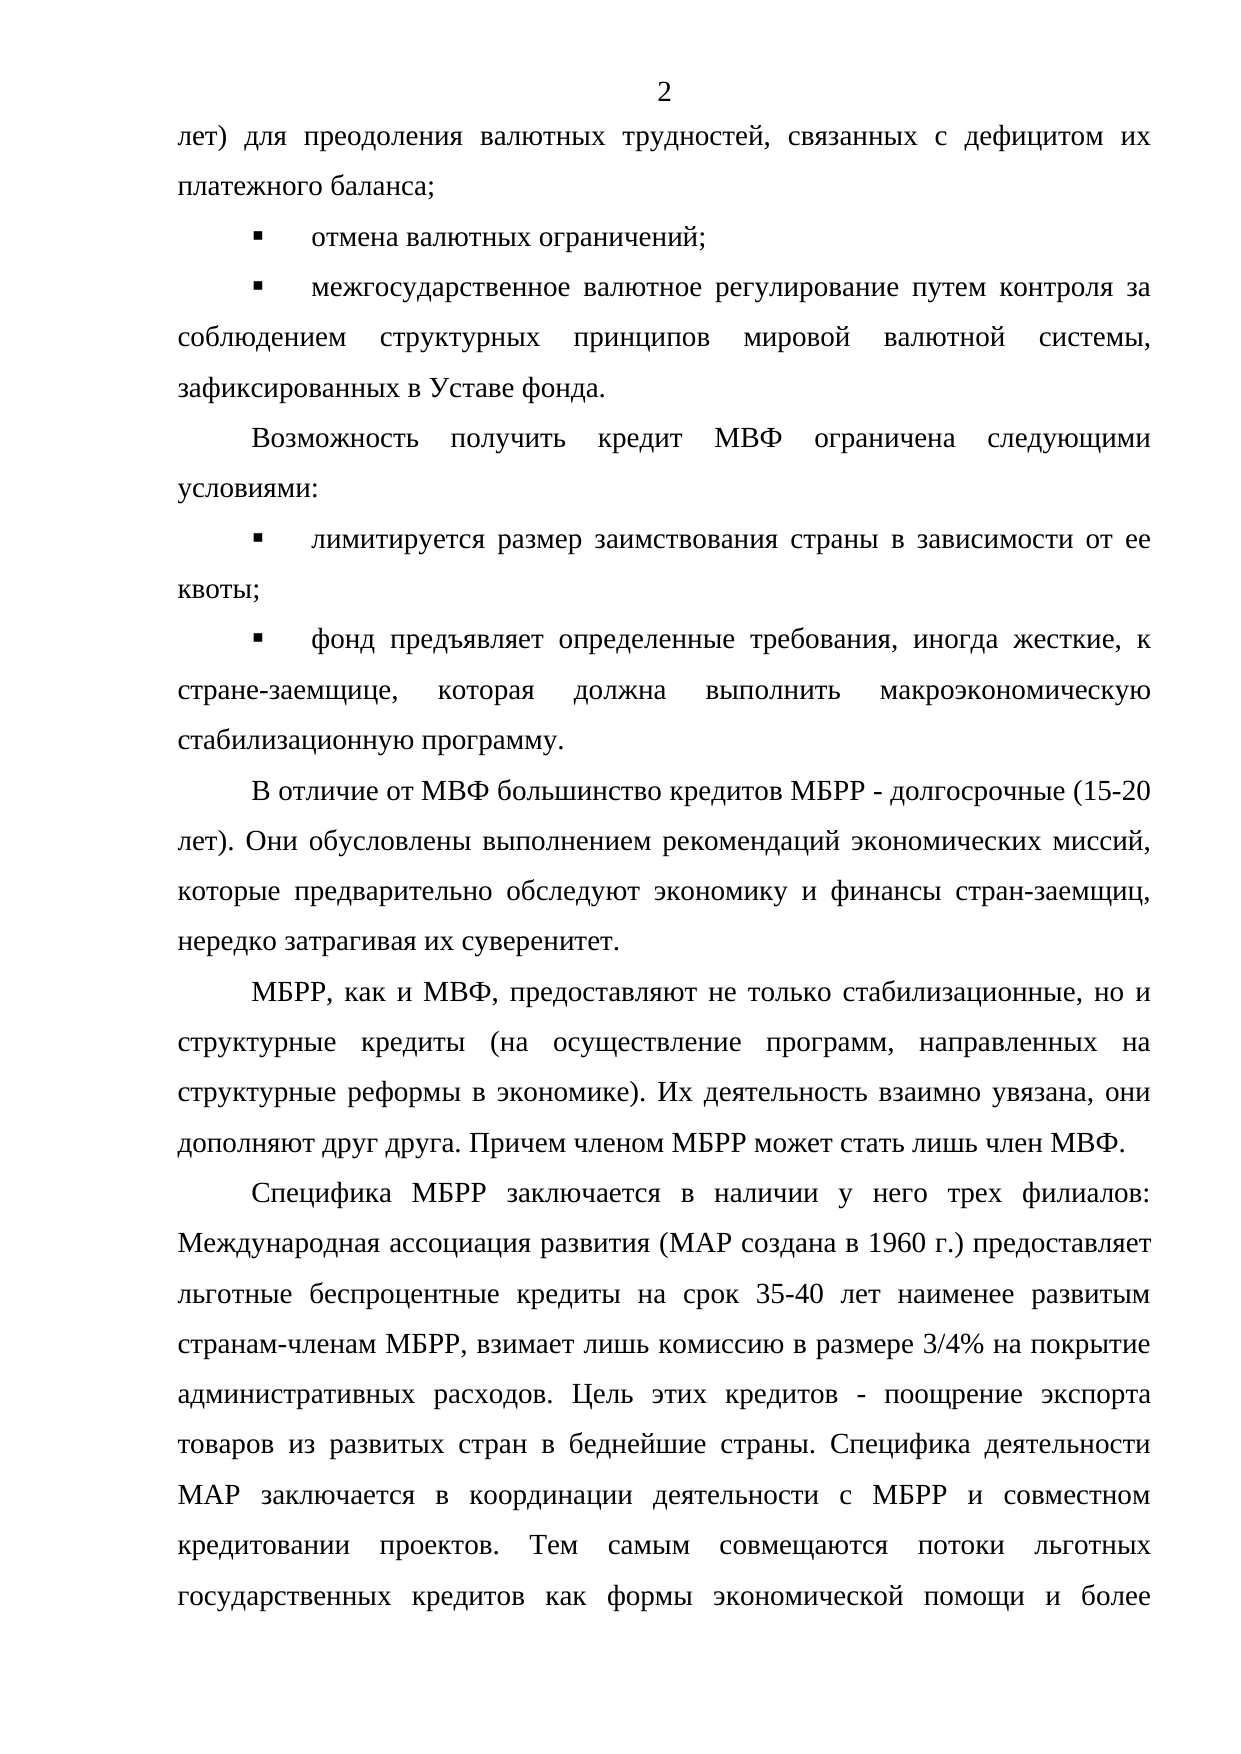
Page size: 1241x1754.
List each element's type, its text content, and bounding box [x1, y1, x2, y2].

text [177, 1175, 1152, 1611]
text В отличие от МВФ большинство кредитов МБРР - долгосрочные (15-20 лет). Они обусловлены выполнением рекомендаций экономических миссий, которые предварительно обследуют экономику и финансы стран-заемщиц, нередко затрагивая их суверенитет. [177, 773, 1152, 957]
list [177, 118, 1152, 202]
list лимитируется размер заимствования страны в зависимости от ее квоты; [177, 521, 1152, 605]
text Возможность получить кредит МВФ ограничена следующими условиями: [177, 420, 1152, 504]
list фонд предъявляет определенные требования, иногда жесткие, к стране-заемщице, которая должна выполнить макроэкономическую стабилизационную программу. [177, 622, 1152, 756]
list межгосударственное валютное регулирование путем контроля за соблюдением структурных принципов мировой валютной системы, зафиксированных в Уставе фонда. [177, 269, 1152, 403]
text МБРР, как и МВФ, предоставляют не только стабилизационные, но и структурные кредиты (на осуществление программ, направленных на структурные реформы в экономике). Их деятельность взаимно увязана, они дополняют друг друга. Причем членом МБРР может стать лишь член МВФ. [177, 974, 1152, 1158]
list отмена валютных ограничений; [177, 219, 1152, 252]
